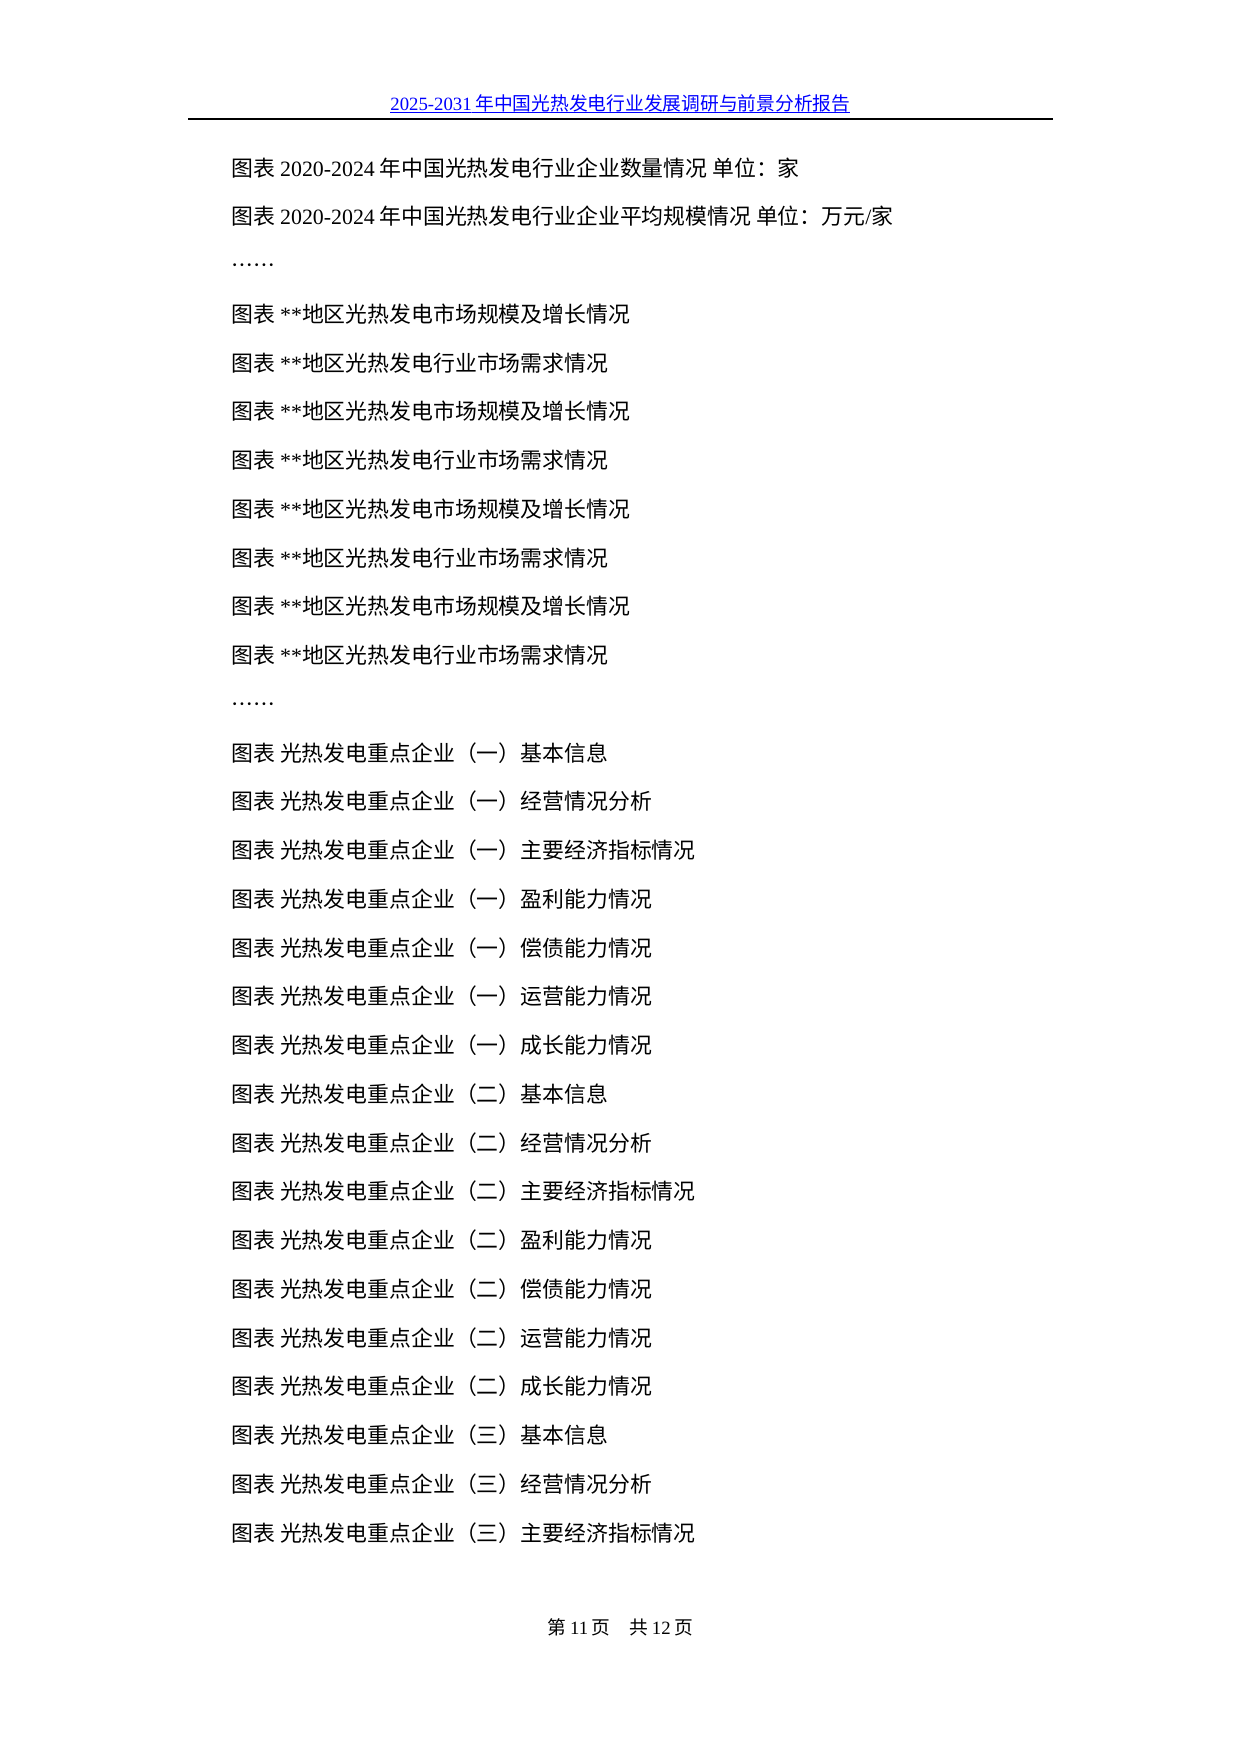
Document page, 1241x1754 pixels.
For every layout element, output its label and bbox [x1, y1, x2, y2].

text [187, 150, 1053, 1548]
